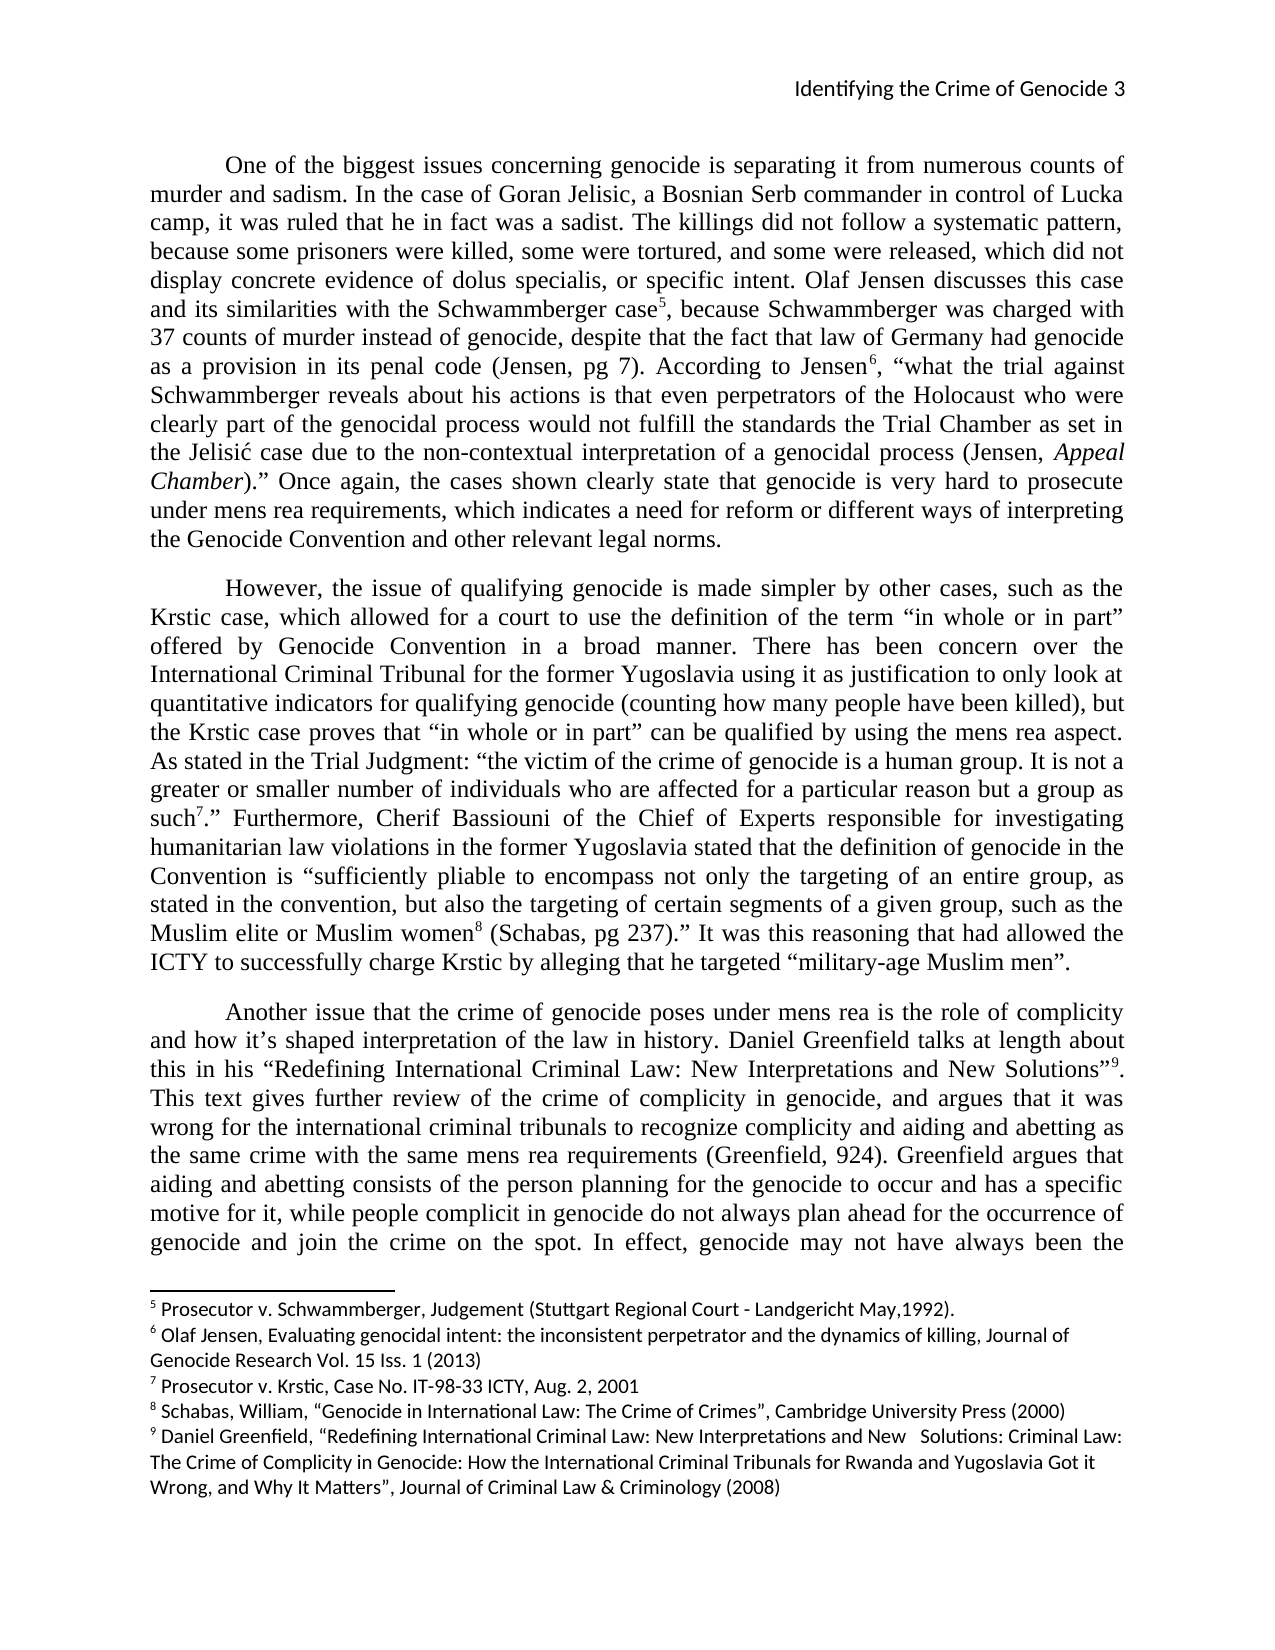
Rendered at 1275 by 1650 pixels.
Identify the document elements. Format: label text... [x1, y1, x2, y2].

text However, the issue of qualifying genocide is made simpler by other cases, such as the Krstic case, which allowed for a court to use the definition of the term “in whole or in part” offered by Genocide Convention in a broad manner. There has been concern over the International Criminal Tribunal for the former Yugoslavia using it as justification to only look at quantitative indicators for qualifying genocide (counting how many people have been killed), but the Krstic case proves that “in whole or in part” can be qualified by using the mens rea aspect. As stated in the Trial Judgment: “the victim of the crime of genocide is a human group. It is not a greater or smaller number of individuals who are affected for a particular reason but a group as such.” Furthermore, Cherif Bassiouni of the Chief of Experts responsible for investigating humanitarian law violations in the former Yugoslavia stated that the definition of genocide in the Convention is “sufficiently pliable to encompass not only the targeting of an entire group, as stated in the convention, but also the targeting of certain segments of a given group, such as the Muslim elite or Muslim women (Schabas, pg 237).” It was this reasoning that had allowed the ICTY to successfully charge Krstic by alleging that he targeted “military-age Muslim men”. [150, 573, 1125, 976]
text One of the biggest issues concerning genocide is separating it from numerous counts of murder and sadism. In the case of Goran Jelisic, a Bosnian Serb commander in control of Lucka camp, it was ruled that he in fact was a sadist. The killings did not follow a systematic pattern, because some prisoners were killed, some were tortured, and some were released, which did not display concrete evidence of dolus specialis, or specific intent. Olaf Jensen discusses this case and its similarities with the Schwammberger case, because Schwammberger was charged with 37 counts of murder instead of genocide, despite that the fact that law of Germany had genocide as a provision in its penal code (Jensen, pg 7). According to Jensen, “what the trial against Schwammberger reveals about his actions is that even perpetrators of the Holocaust who were clearly part of the genocidal process would not fulfill the standards the Trial Chamber as set in the Jelisić case due to the non-contextual interpretation of a genocidal process (Jensen, Appeal Chamber).” Once again, the cases shown clearly state that genocide is very hard to prosecute under mens rea requirements, which indicates a need for reform or different ways of interpreting the Genocide Convention and other relevant legal norms. [150, 150, 1125, 552]
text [150, 997, 1125, 1255]
